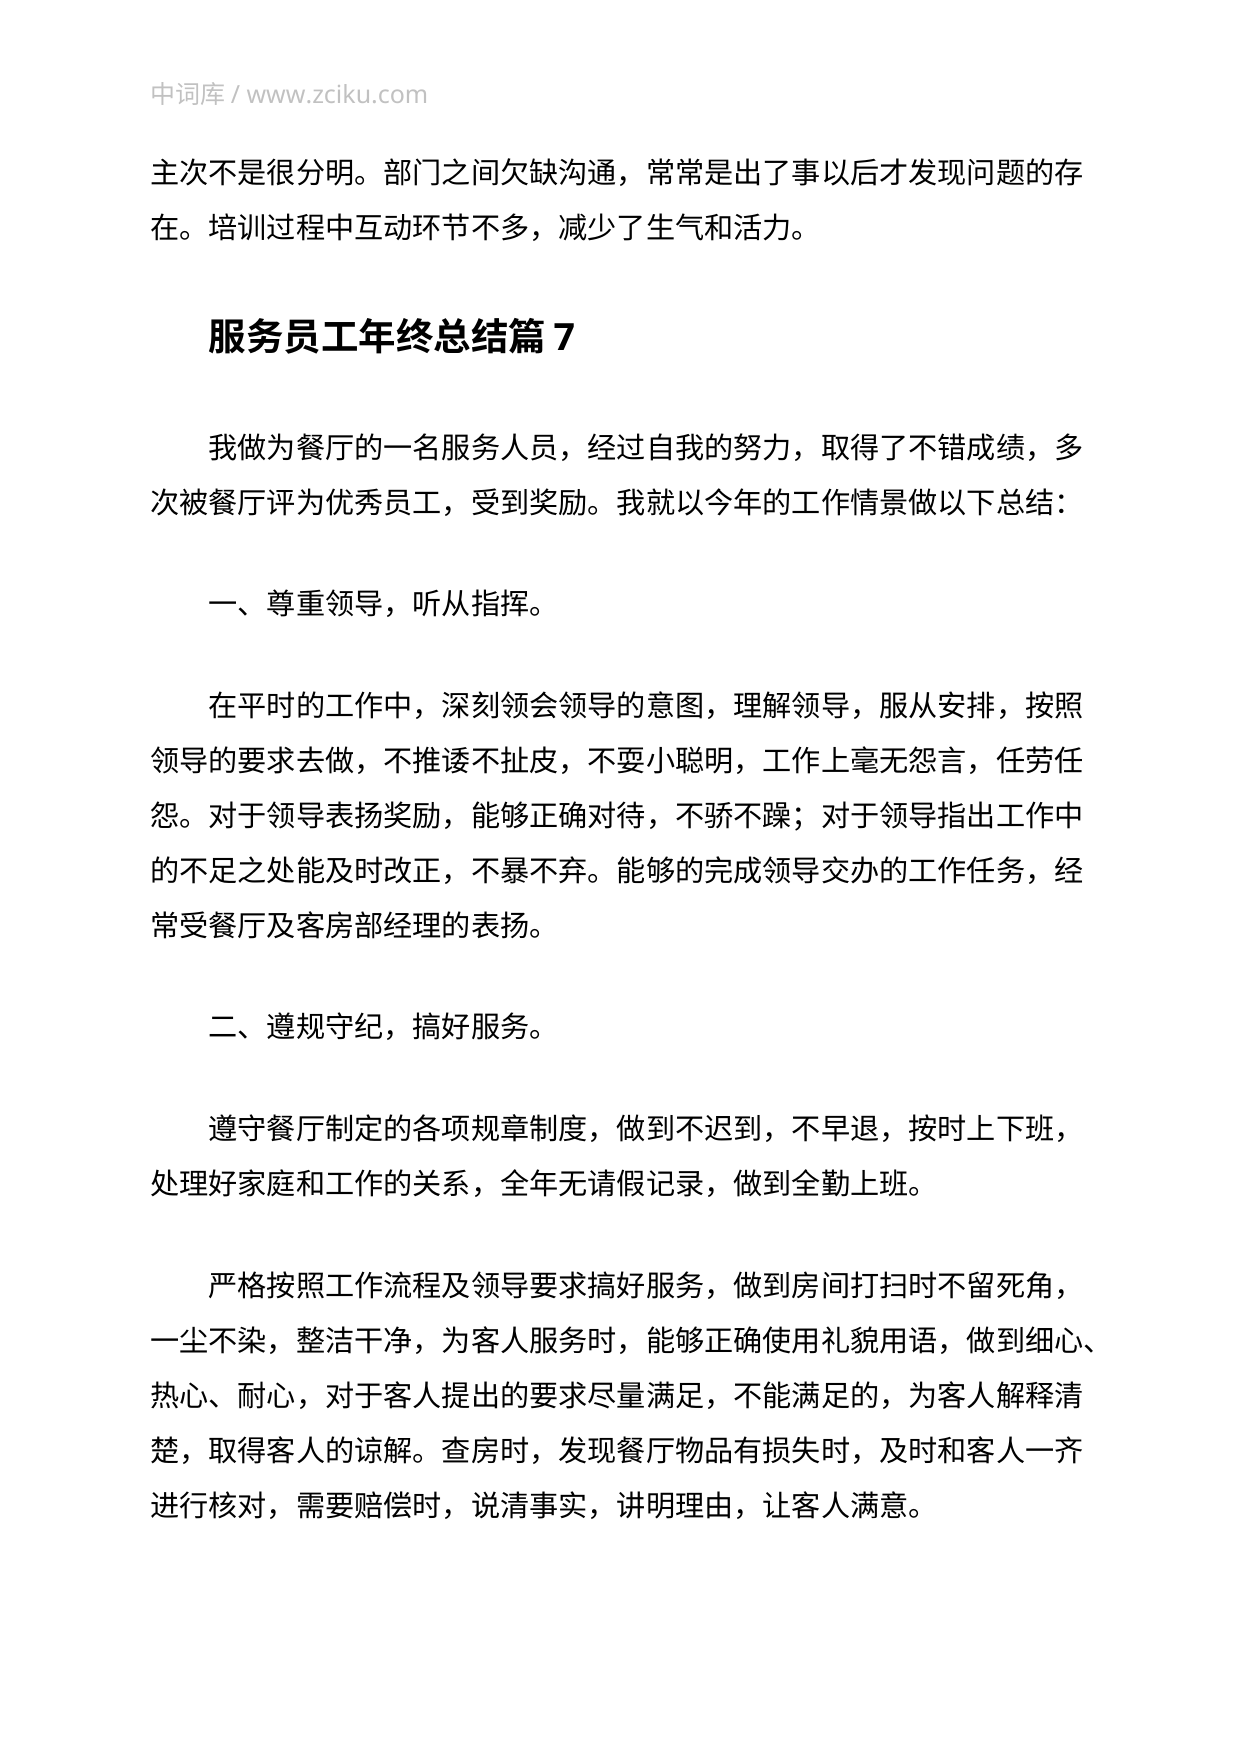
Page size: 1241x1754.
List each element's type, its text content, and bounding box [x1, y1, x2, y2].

text 服务员工年终总结篇7 [150, 307, 1090, 361]
text 在平时的工作中，深刻领会领导的意图，理解领导，服从安排，按照领导的要求去做，不推诿不扯皮，不耍小聪明，工作上毫无怨言，任劳任怨。对于领导表扬奖励，能够正确对待，不骄不躁；对于领导指出工作中的不足之处能及时改正，不暴不弃。能够的完成领导交办的工作任务，经常受餐厅及客房部经理的表扬。 [150, 683, 1090, 944]
text 遵守餐厅制定的各项规章制度，做到不迟到，不早退，按时上下班，处理好家庭和工作的关系，全年无请假记录，做到全勤上班。 [150, 1106, 1090, 1203]
text 我做为餐厅的一名服务人员，经过自我的努力，取得了不错成绩，多次被餐厅评为优秀员工，受到奖励。我就以今年的工作情景做以下总结： [150, 424, 1090, 521]
text 严格按照工作流程及领导要求搞好服务，做到房间打扫时不留死角，一尘不染，整洁干净，为客人服务时，能够正确使用礼貌用语，做到细心、热心、耐心，对于客人提出的要求尽量满足，不能满足的，为客人解释清楚，取得客人的谅解。查房时，发现餐厅物品有损失时，及时和客人一齐进行核对，需要赔偿时，说清事实，讲明理由，让客人满意。 [150, 1262, 1090, 1524]
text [150, 150, 1090, 247]
text 一、尊重领导，听从指挥。 [150, 581, 1090, 623]
text 二、遵规守纪，搞好服务。 [150, 1004, 1090, 1046]
